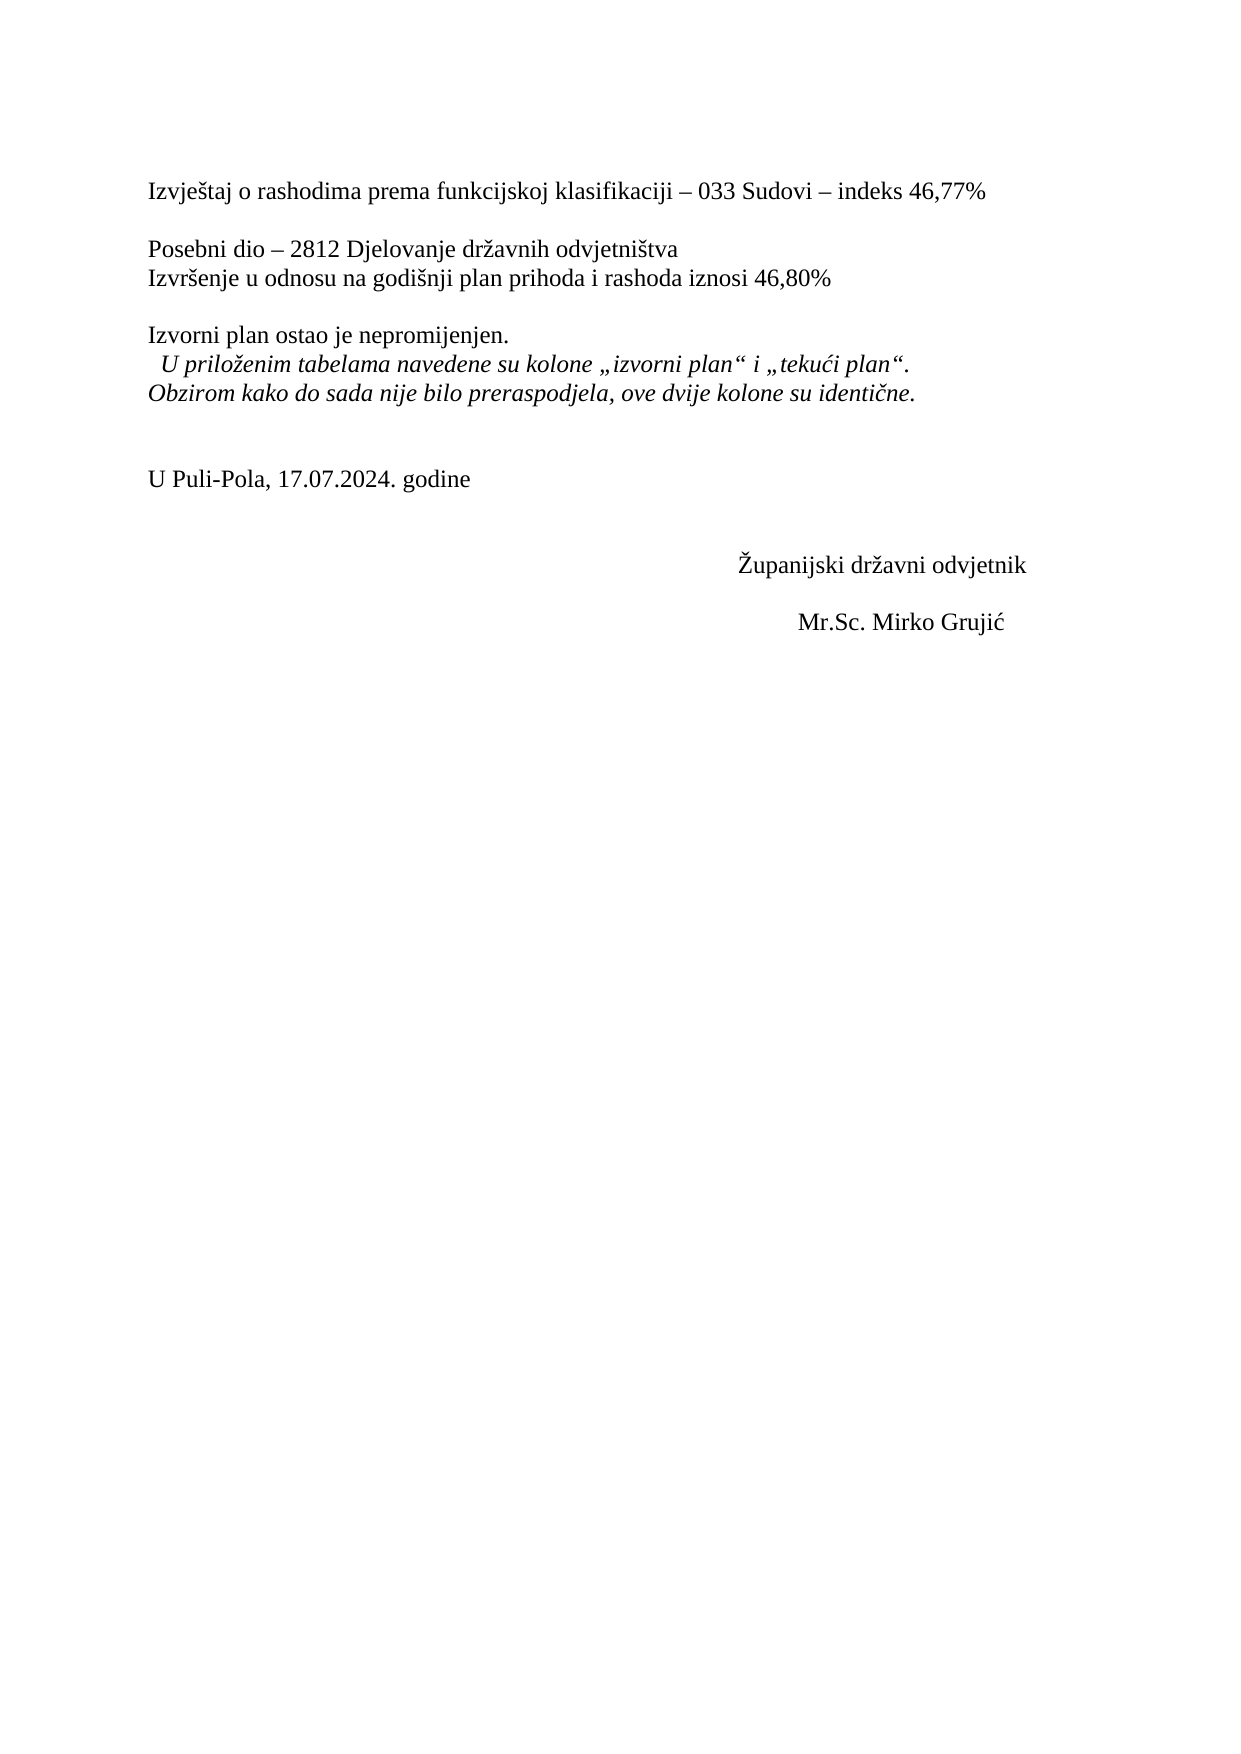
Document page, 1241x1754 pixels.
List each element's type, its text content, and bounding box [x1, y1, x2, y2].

text Posebni dio – 2812 Djelovanje državnih odvjetništva [148, 234, 1093, 263]
text Izvršenje u odnosu na godišnji plan prihoda i rashoda iznosi 46,80% [148, 263, 1093, 291]
text Obzirom kako do sada nije bilo preraspodjela, ove dvije kolone su identične. [148, 378, 1093, 406]
text Izvorni plan ostao je nepromijenjen. [148, 320, 1093, 349]
text Mr.Sc. Mirko Grujić [148, 607, 1093, 636]
text Izvještaj o rashodima prema funkcijskoj klasifikaciji – 033 Sudovi – indeks 46,77% [148, 176, 1093, 205]
text Županijski državni odvjetnik [664, 550, 1093, 579]
text U Puli-Pola, 17.07.2024. godine [148, 464, 1093, 493]
text U priloženim tabelama navedene su kolone „izvorni plan“ i „tekući plan“. [148, 349, 1093, 378]
